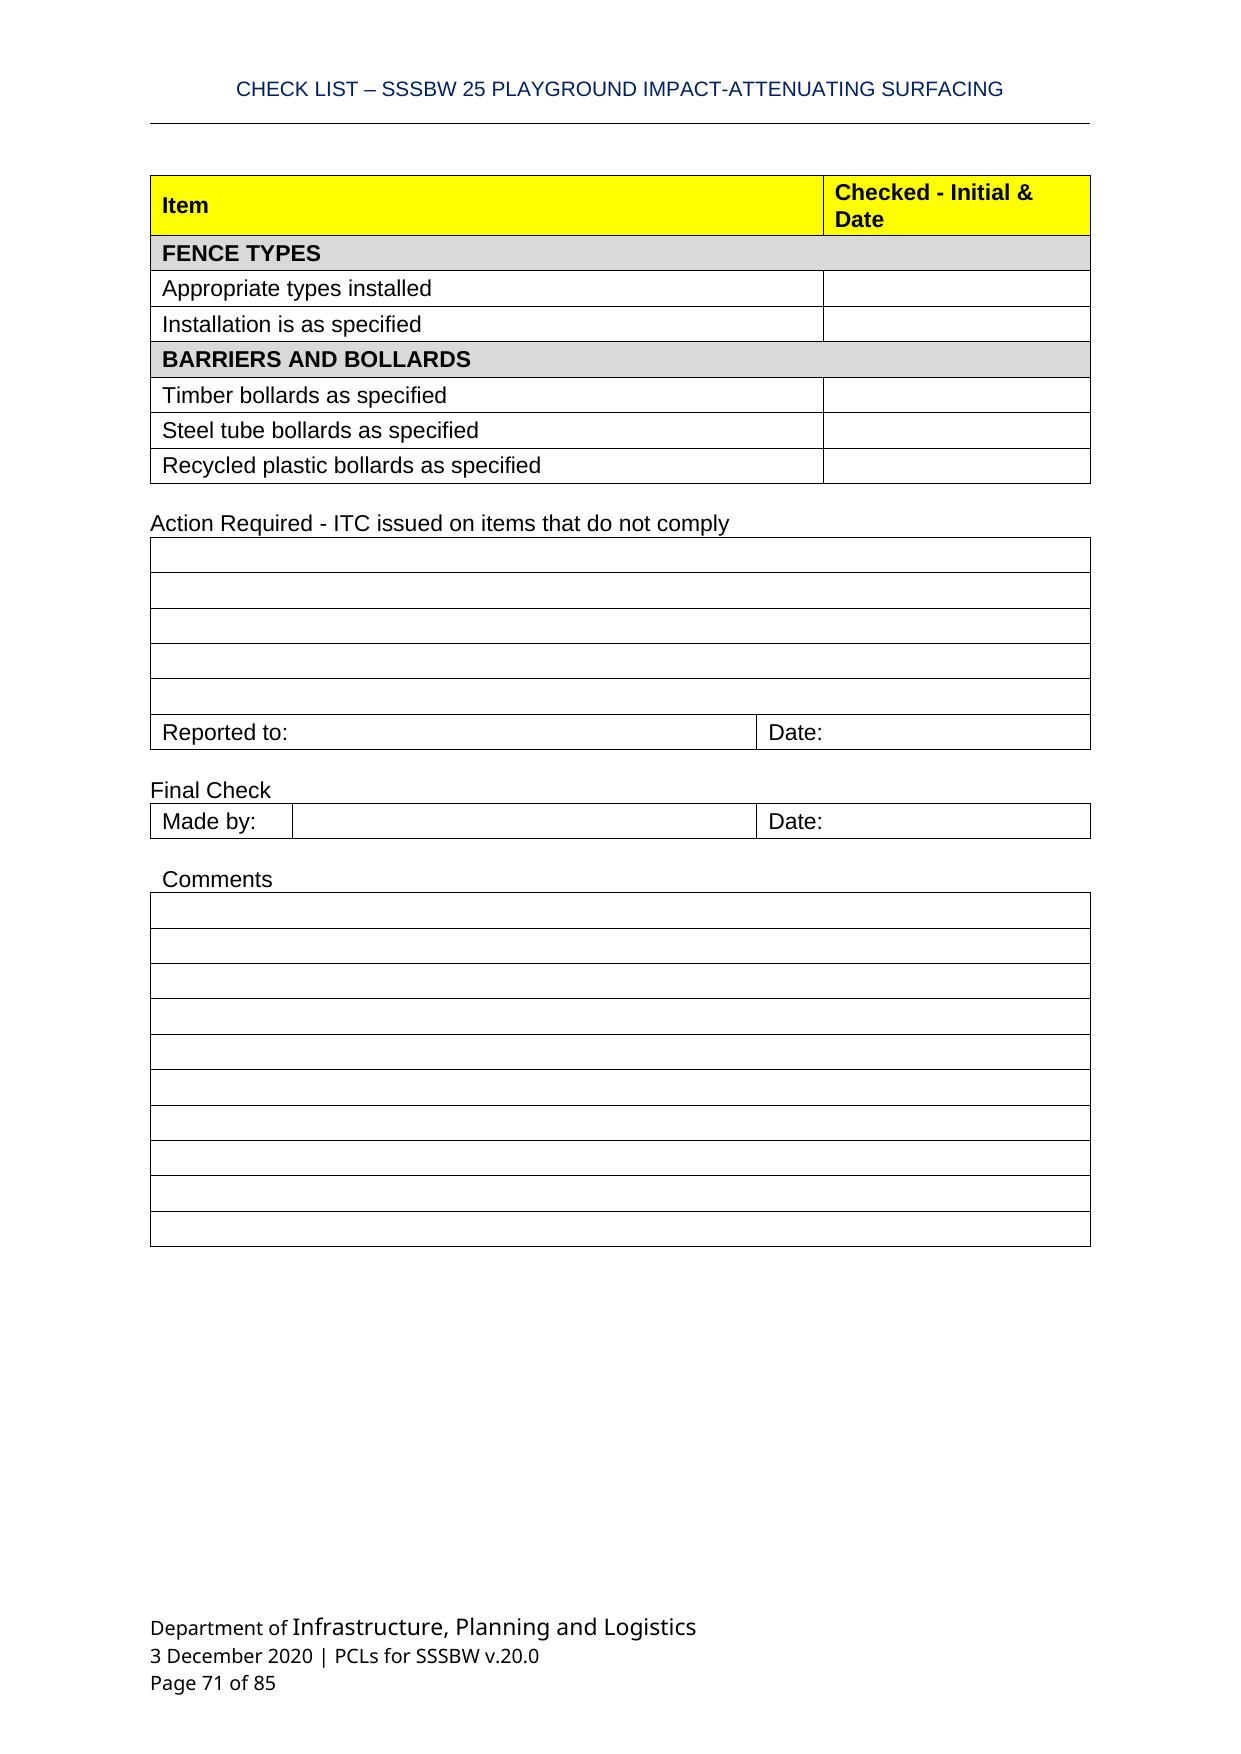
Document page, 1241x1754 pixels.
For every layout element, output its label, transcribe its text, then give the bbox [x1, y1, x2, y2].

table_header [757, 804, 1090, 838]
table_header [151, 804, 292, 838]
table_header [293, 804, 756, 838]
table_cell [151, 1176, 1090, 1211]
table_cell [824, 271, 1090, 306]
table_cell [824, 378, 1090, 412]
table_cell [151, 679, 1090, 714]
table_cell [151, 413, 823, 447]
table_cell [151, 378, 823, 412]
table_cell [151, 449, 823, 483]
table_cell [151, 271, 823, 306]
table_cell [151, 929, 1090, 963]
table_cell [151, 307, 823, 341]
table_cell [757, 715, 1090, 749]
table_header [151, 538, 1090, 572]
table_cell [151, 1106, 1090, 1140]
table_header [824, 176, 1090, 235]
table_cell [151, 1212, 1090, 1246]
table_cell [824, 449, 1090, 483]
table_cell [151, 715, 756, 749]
text Action Required - ITC issued on items that do not comply [150, 510, 1090, 537]
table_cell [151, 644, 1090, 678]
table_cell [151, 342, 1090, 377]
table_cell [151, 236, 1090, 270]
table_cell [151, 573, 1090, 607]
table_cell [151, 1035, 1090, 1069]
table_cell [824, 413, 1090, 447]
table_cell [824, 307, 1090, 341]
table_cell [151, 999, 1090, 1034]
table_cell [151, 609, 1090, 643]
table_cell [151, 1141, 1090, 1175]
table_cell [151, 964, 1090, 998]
text Final Check [150, 777, 1090, 803]
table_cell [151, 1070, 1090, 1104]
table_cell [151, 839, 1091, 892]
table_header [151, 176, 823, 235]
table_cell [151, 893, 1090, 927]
